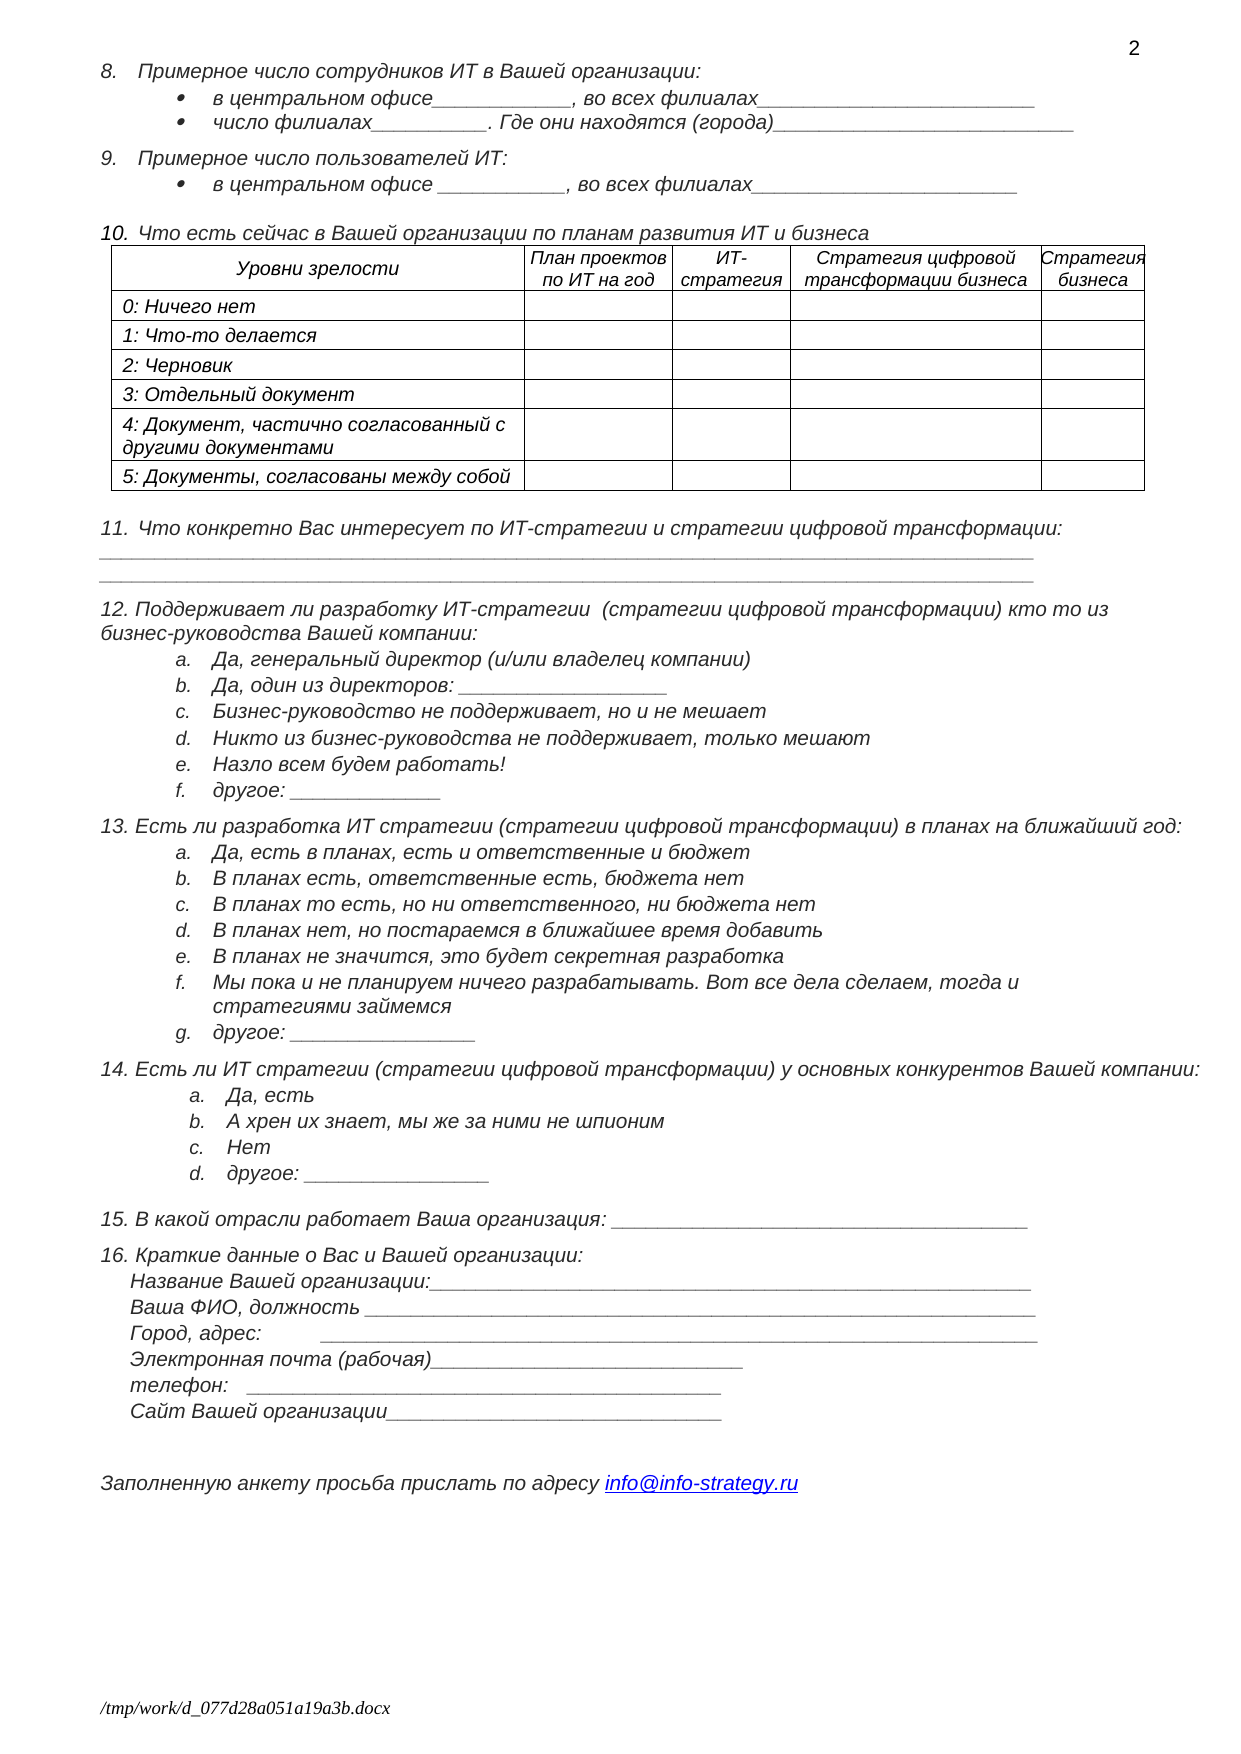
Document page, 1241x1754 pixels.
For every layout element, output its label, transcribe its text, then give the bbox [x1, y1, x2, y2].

table_header Уровни зрелости [112, 246, 524, 290]
text Заполненную анкету просьба прислать по адресу info@info-strategy.ru [100, 1471, 1140, 1495]
table_cell [791, 321, 1041, 349]
list другое: _____________ [175, 777, 1140, 801]
table_cell [791, 380, 1041, 408]
table_cell [1042, 350, 1144, 379]
text Сайт Вашей организации_____________________________ [130, 1399, 1140, 1423]
text _____________________________________________________________________________________ [100, 539, 1140, 562]
text 16. Краткие данные о Вас и Вашей организации: [100, 1243, 1140, 1267]
table_cell 2: Черновик [112, 350, 524, 379]
list Да, генеральный директор (и/или владелец компании) [175, 647, 1140, 671]
table_cell [1042, 409, 1144, 460]
table_cell 0: Ничего нет [112, 291, 524, 320]
list число филиалах__________. Где они находятся (города)__________________________ [175, 109, 1140, 133]
list Да, один из директоров: __________________ [175, 673, 1140, 697]
list Что конкретно Вас интересует по ИТ-стратегии и стратегии цифровой трансформации: [100, 515, 1140, 539]
text 12. Поддерживает ли разработку ИТ-стратегии (стратегии цифровой трансформации) кто то из бизнес-руководства Вашей компании: [100, 597, 1140, 645]
table_header ИТ-стратегия [673, 246, 790, 290]
text Электронная почта (рабочая)___________________________ [130, 1347, 1140, 1371]
list Нет [189, 1135, 1140, 1159]
list Примерное число сотрудников ИТ в Вашей организации: [100, 59, 1140, 83]
text 13. Есть ли разработка ИТ стратегии (стратегии цифровой трансформации) в планах на ближайший год: [100, 814, 1217, 838]
list другое: ________________ [189, 1161, 1140, 1185]
list Да, есть в планах, есть и ответственные и бюджет [175, 840, 1140, 864]
table_header Стратегия цифровой трансформации бизнеса [791, 246, 1041, 290]
list Примерное число пользователей ИТ: [100, 146, 1140, 170]
table_cell [673, 291, 790, 320]
list В планах нет, но постараемся в ближайшее время добавить [175, 918, 1140, 942]
table_cell [791, 409, 1041, 460]
table_cell [673, 380, 790, 408]
table_header Стратегия бизнеса [1042, 246, 1144, 290]
text 14. Есть ли ИТ стратегии (стратегии цифровой трансформации) у основных конкурентов Вашей компании: [100, 1057, 1222, 1081]
table_cell [1042, 380, 1144, 408]
table_cell [791, 461, 1041, 490]
table_cell [1042, 291, 1144, 320]
list В планах есть, ответственные есть, бюджета нет [175, 866, 1140, 890]
table_cell [791, 291, 1041, 320]
table_cell [673, 350, 790, 379]
table_cell 1: Что-то делается [112, 321, 524, 349]
list А хрен их знает, мы же за ними не шпионим [189, 1109, 1140, 1133]
table_cell [525, 380, 672, 408]
table_cell [673, 321, 790, 349]
list Бизнес-руководство не поддерживает, но и не мешает [175, 699, 1140, 723]
table_cell [525, 350, 672, 379]
table_header План проектов по ИТ на год [525, 246, 672, 290]
table_cell [525, 321, 672, 349]
list Мы пока и не планируем ничего разрабатывать. Вот все дела сделаем, тогда и стратегиями займемся [175, 970, 1140, 1018]
table_cell [525, 409, 672, 460]
text телефон: _________________________________________ [130, 1373, 1140, 1397]
list В планах не значится, это будет секретная разработка [175, 944, 1140, 968]
list Что есть сейчас в Вашей организации по планам развития ИТ и бизнеса [100, 221, 1140, 244]
text 15. В какой отрасли работает Ваша организация: ____________________________________ [100, 1206, 1140, 1230]
table_cell [1042, 321, 1144, 349]
list в центральном офисе ___________, во всех филиалах_______________________ [175, 172, 1140, 196]
table_cell [673, 461, 790, 490]
list другое: ________________ [175, 1020, 1140, 1044]
list В планах то есть, но ни ответственного, ни бюджета нет [175, 892, 1140, 916]
list Да, есть [189, 1083, 1140, 1107]
table_cell 4: Документ, частично согласованный с другими документами [112, 409, 524, 460]
list в центральном офисе____________, во всех филиалах________________________ [175, 85, 1140, 109]
list Назло всем будем работать! [175, 751, 1140, 775]
text Название Вашей организации:____________________________________________________ [130, 1269, 1140, 1293]
table_cell [673, 409, 790, 460]
list Никто из бизнес-руководства не поддерживает, только мешают [175, 725, 1140, 749]
table_cell [1042, 461, 1144, 490]
text Ваша ФИО, должность __________________________________________________________ [130, 1295, 1140, 1319]
text _____________________________________________________________________________________ [100, 562, 1140, 585]
text Город, адрес: ______________________________________________________________ [130, 1321, 1140, 1345]
table_cell [791, 350, 1041, 379]
table_cell 5: Документы, согласованы между собой [112, 461, 524, 490]
table_cell 3: Отдельный документ [112, 380, 524, 408]
table_cell [525, 291, 672, 320]
table_cell [525, 461, 672, 490]
